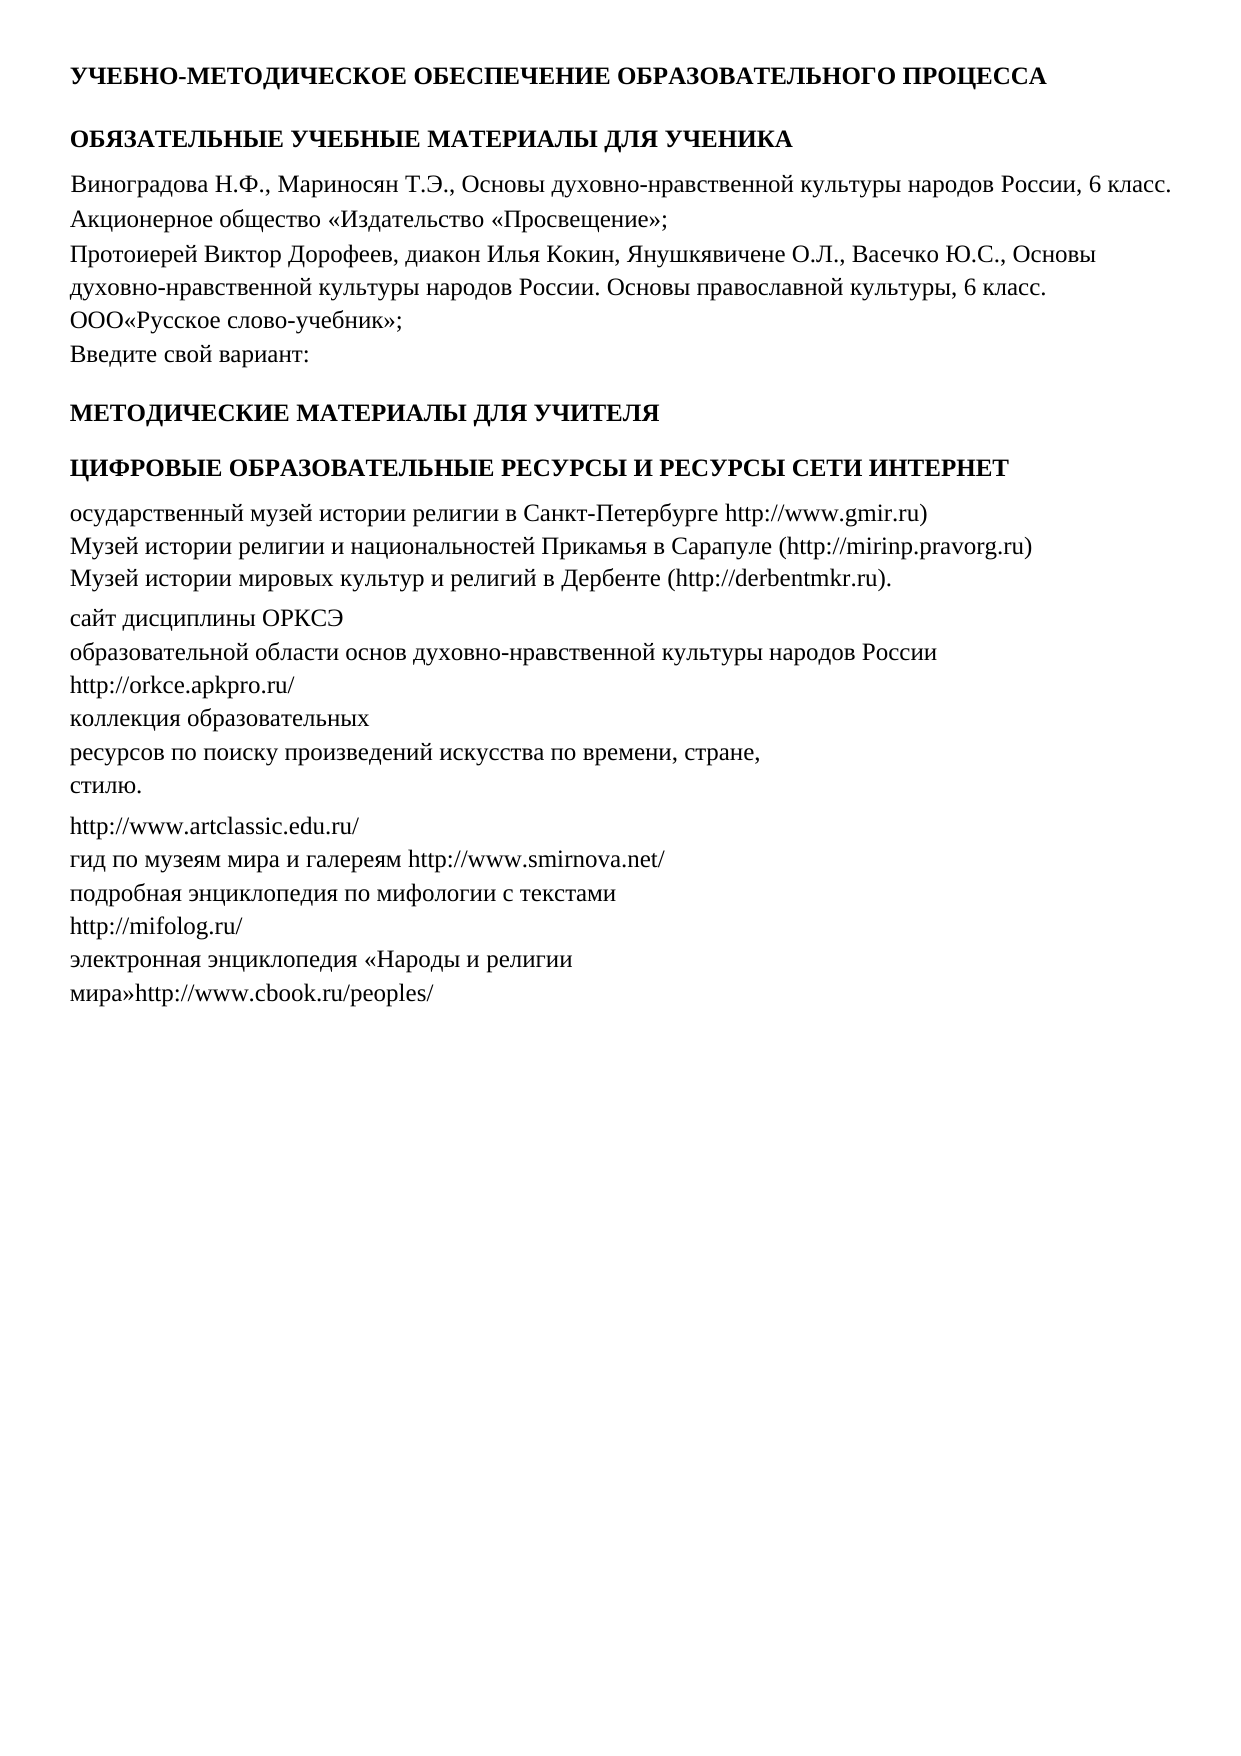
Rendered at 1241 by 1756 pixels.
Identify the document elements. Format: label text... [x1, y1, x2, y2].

subtitle ОБЯЗАТЕЛЬНЫЕ УЧЕБНЫЕ МАТЕРИАЛЫ ДЛЯ УЧЕНИКА [69, 124, 1184, 153]
text УЧЕБНО-МЕТОДИЧЕСКОЕ ОБЕСПЕЧЕНИЕ ОБРАЗОВАТЕЛЬНОГО ПРОЦЕССА [69, 61, 1184, 89]
text ООО«Русское слово-учебник»; Введите свой вариант: [69, 305, 404, 367]
text образовательной области основ духовно-нравственной культуры народов России http://orkce.apkpro.ru/ [69, 637, 940, 699]
text Музей истории религии и национальностей Прикамья в Сарапуле (http://mirinp.pravorg.ru) Музей истории мировых культур и религий в Дербенте (http://derbentmkr.ru). [69, 531, 1035, 592]
text электронная энциклопедия «Народы и религии мира»http://www.cbook.ru/peoples/ [69, 944, 829, 1007]
text Виноградова Н.Ф., Мариносян Т.Э., Основы духовно-нравственной культуры народов России, 6 класс. Акционерное общество «Издательство «Просвещение»; [69, 169, 1184, 232]
text коллекция образовательных [69, 703, 1184, 732]
text гид по музеям мира и галереям http://www.smirnova.net/ подробная энциклопедия по мифологии с текстами http://mifolog.ru/ [69, 844, 666, 940]
text Протоиерей Виктор Дорофеев, диакон Илья Кокин, Янушкявичене О.Л., Васечко Ю.С., Основы духовно-нравственной культуры народов России. Основы православной культуры, 6 класс. [69, 239, 1098, 301]
text ЦИФРОВЫЕ ОБРАЗОВАТЕЛЬНЫЕ РЕСУРСЫ И РЕСУРСЫ СЕТИ ИНТЕРНЕТ [69, 453, 1184, 482]
text http://www.artclassic.edu.ru/ [69, 811, 1184, 840]
text ресурсов по поиску произведений искусства по времени, стране, стилю. [69, 737, 829, 799]
subtitle МЕТОДИЧЕСКИЕ МАТЕРИАЛЫ ДЛЯ УЧИТЕЛЯ [69, 398, 1184, 427]
text сайт дисциплины ОРКСЭ [69, 603, 1184, 632]
text осударственный музей истории религии в Санкт-Петербурге http://www.gmir.ru) [69, 498, 1184, 527]
